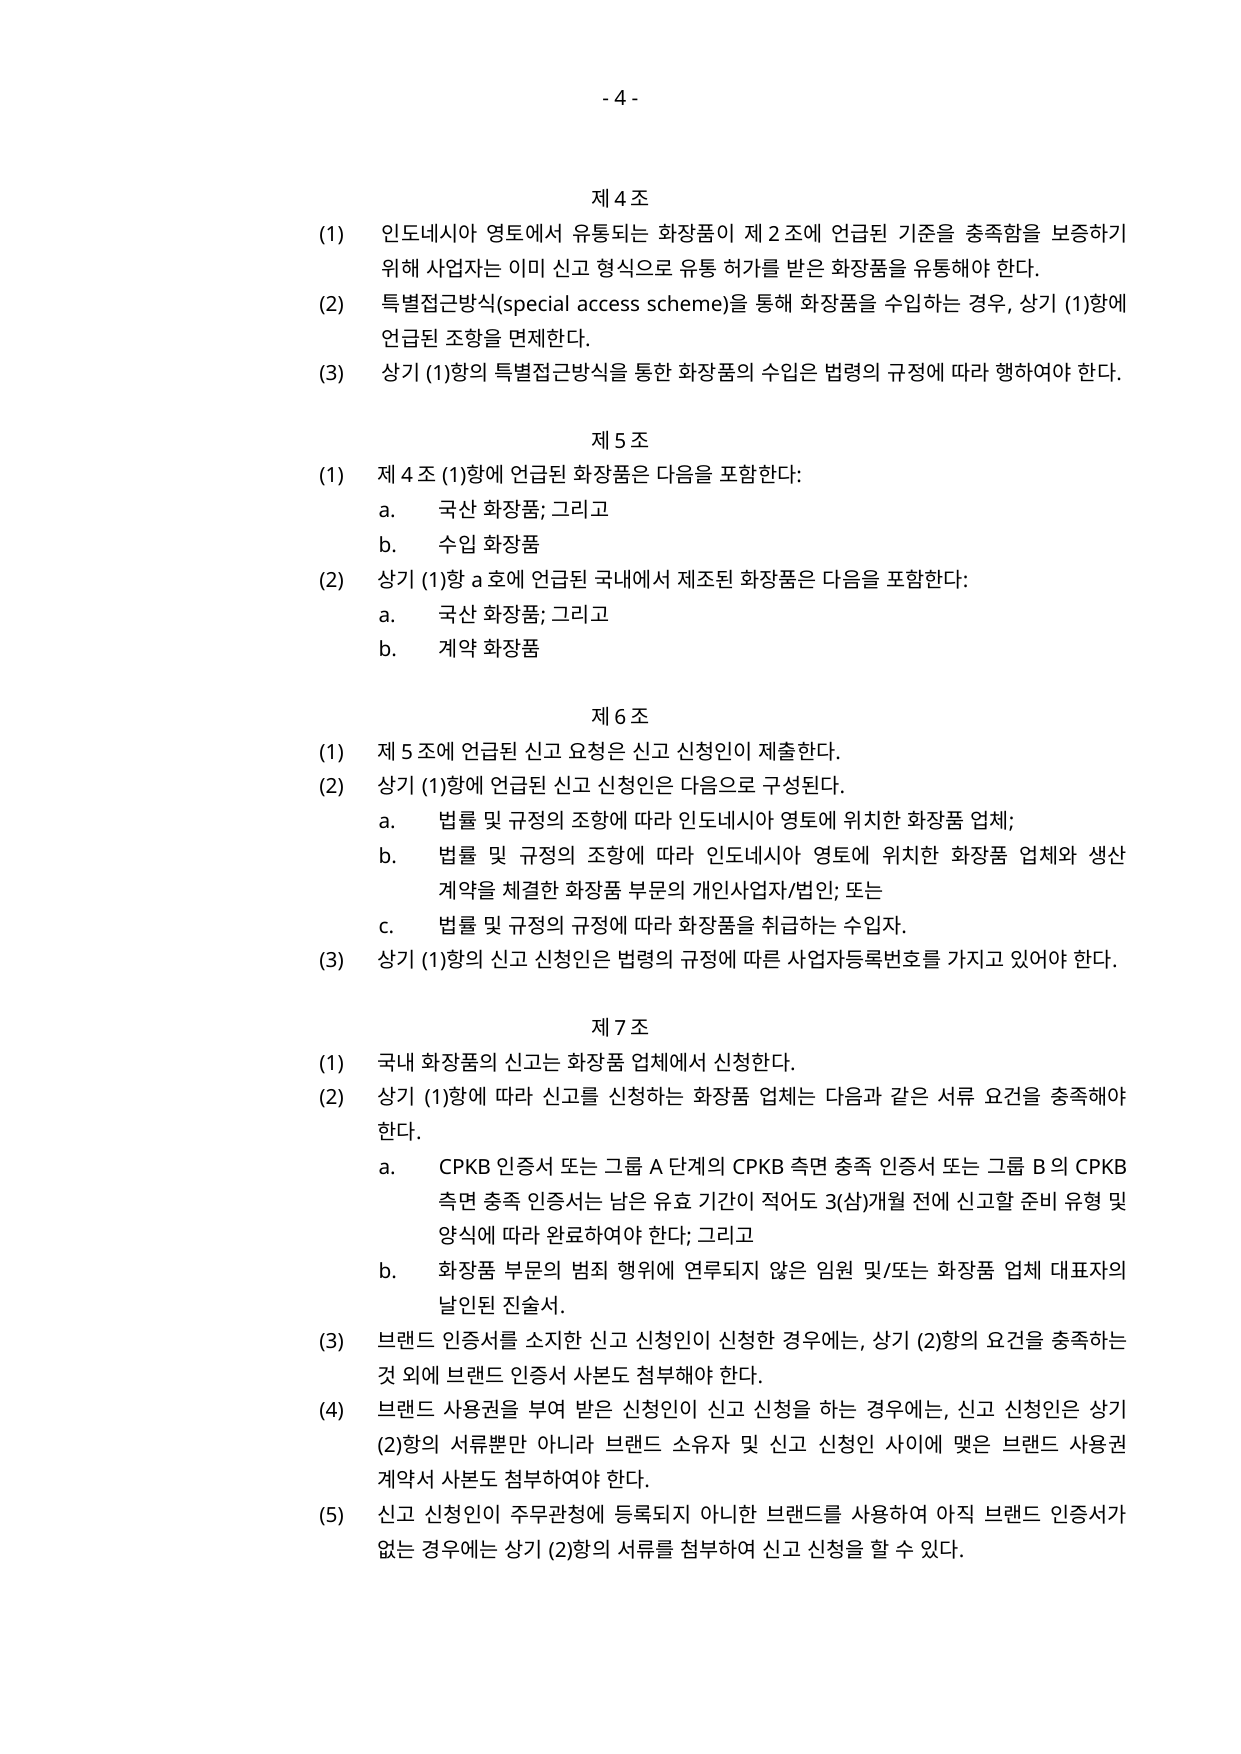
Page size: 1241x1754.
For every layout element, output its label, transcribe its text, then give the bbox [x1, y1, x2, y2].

text 제6조 [112, 700, 1128, 730]
list CPKB 인증서 또는 그룹 A 단계의 CPKB 측면 충족 인증서 또는 그룹 B의 CPKB 측면 충족 인증서는 남은 유효 기간이 적어도 3(삼)개월 전에 신고할 준비 유형 및 양식에 따라 완료하여야 한다; 그리고 [378, 1150, 1128, 1250]
list 상기 (1)항의 신고 신청인은 법령의 규정에 따른 사업자등록번호를 가지고 있어야 한다. [319, 944, 1128, 974]
list 상기 (1)항에 언급된 신고 신청인은 다음으로 구성된다. [319, 770, 1128, 800]
list 제5조에 언급된 신고 요청은 신고 신청인이 제출한다. [319, 735, 1128, 765]
text 제7조 [112, 1011, 1128, 1041]
list 상기 (1)항 a호에 언급된 국내에서 제조된 화장품은 다음을 포함한다: [319, 563, 1128, 593]
list 상기 (1)항에 따라 신고를 신청하는 화장품 업체는 다음과 같은 서류 요건을 충족해야 한다. [319, 1081, 1128, 1146]
text 제4조 [112, 183, 1128, 213]
text 제5조 [112, 424, 1128, 454]
list 계약 화장품 [378, 633, 1128, 663]
list 화장품 부문의 범죄 행위에 연루되지 않은 임원 및/또는 화장품 업체 대표자의 날인된 진술서. [378, 1254, 1128, 1320]
list 법률 및 규정의 규정에 따라 화장품을 취급하는 수입자. [378, 909, 1128, 939]
list 신고 신청인이 주무관청에 등록되지 아니한 브랜드를 사용하여 아직 브랜드 인증서가 없는 경우에는 상기 (2)항의 서류를 첨부하여 신고 신청을 할 수 있다. [319, 1498, 1128, 1563]
list 국내 화장품의 신고는 화장품 업체에서 신청한다. [319, 1046, 1128, 1076]
list 인도네시아 영토에서 유통되는 화장품이 제2조에 언급된 기준을 충족함을 보증하기 위해 사업자는 이미 신고 형식으로 유통 허가를 받은 화장품을 유통해야 한다. [319, 217, 1128, 282]
list 수입 화장품 [378, 528, 1128, 559]
list 법률 및 규정의 조항에 따라 인도네시아 영토에 위치한 화장품 업체와 생산 계약을 체결한 화장품 부문의 개인사업자/법인; 또는 [378, 839, 1128, 904]
list 특별접근방식(special access scheme)을 통해 화장품을 수입하는 경우, 상기 (1)항에 언급된 조항을 면제한다. [319, 287, 1128, 352]
list 국산 화장품; 그리고 [378, 598, 1128, 628]
list 법률 및 규정의 조항에 따라 인도네시아 영토에 위치한 화장품 업체; [378, 804, 1128, 835]
list 브랜드 인증서를 소지한 신고 신청인이 신청한 경우에는, 상기 (2)항의 요건을 충족하는 것 외에 브랜드 인증서 사본도 첨부해야 한다. [319, 1324, 1128, 1389]
list 국산 화장품; 그리고 [378, 493, 1128, 524]
list 제4조 (1)항에 언급된 화장품은 다음을 포함한다: [319, 459, 1128, 489]
list 상기 (1)항의 특별접근방식을 통한 화장품의 수입은 법령의 규정에 따라 행하여야 한다. [319, 357, 1128, 387]
list 브랜드 사용권을 부여 받은 신청인이 신고 신청을 하는 경우에는, 신고 신청인은 상기 (2)항의 서류뿐만 아니라 브랜드 소유자 및 신고 신청인 사이에 맺은 브랜드 사용권 계약서 사본도 첨부하여야 한다. [319, 1394, 1128, 1494]
